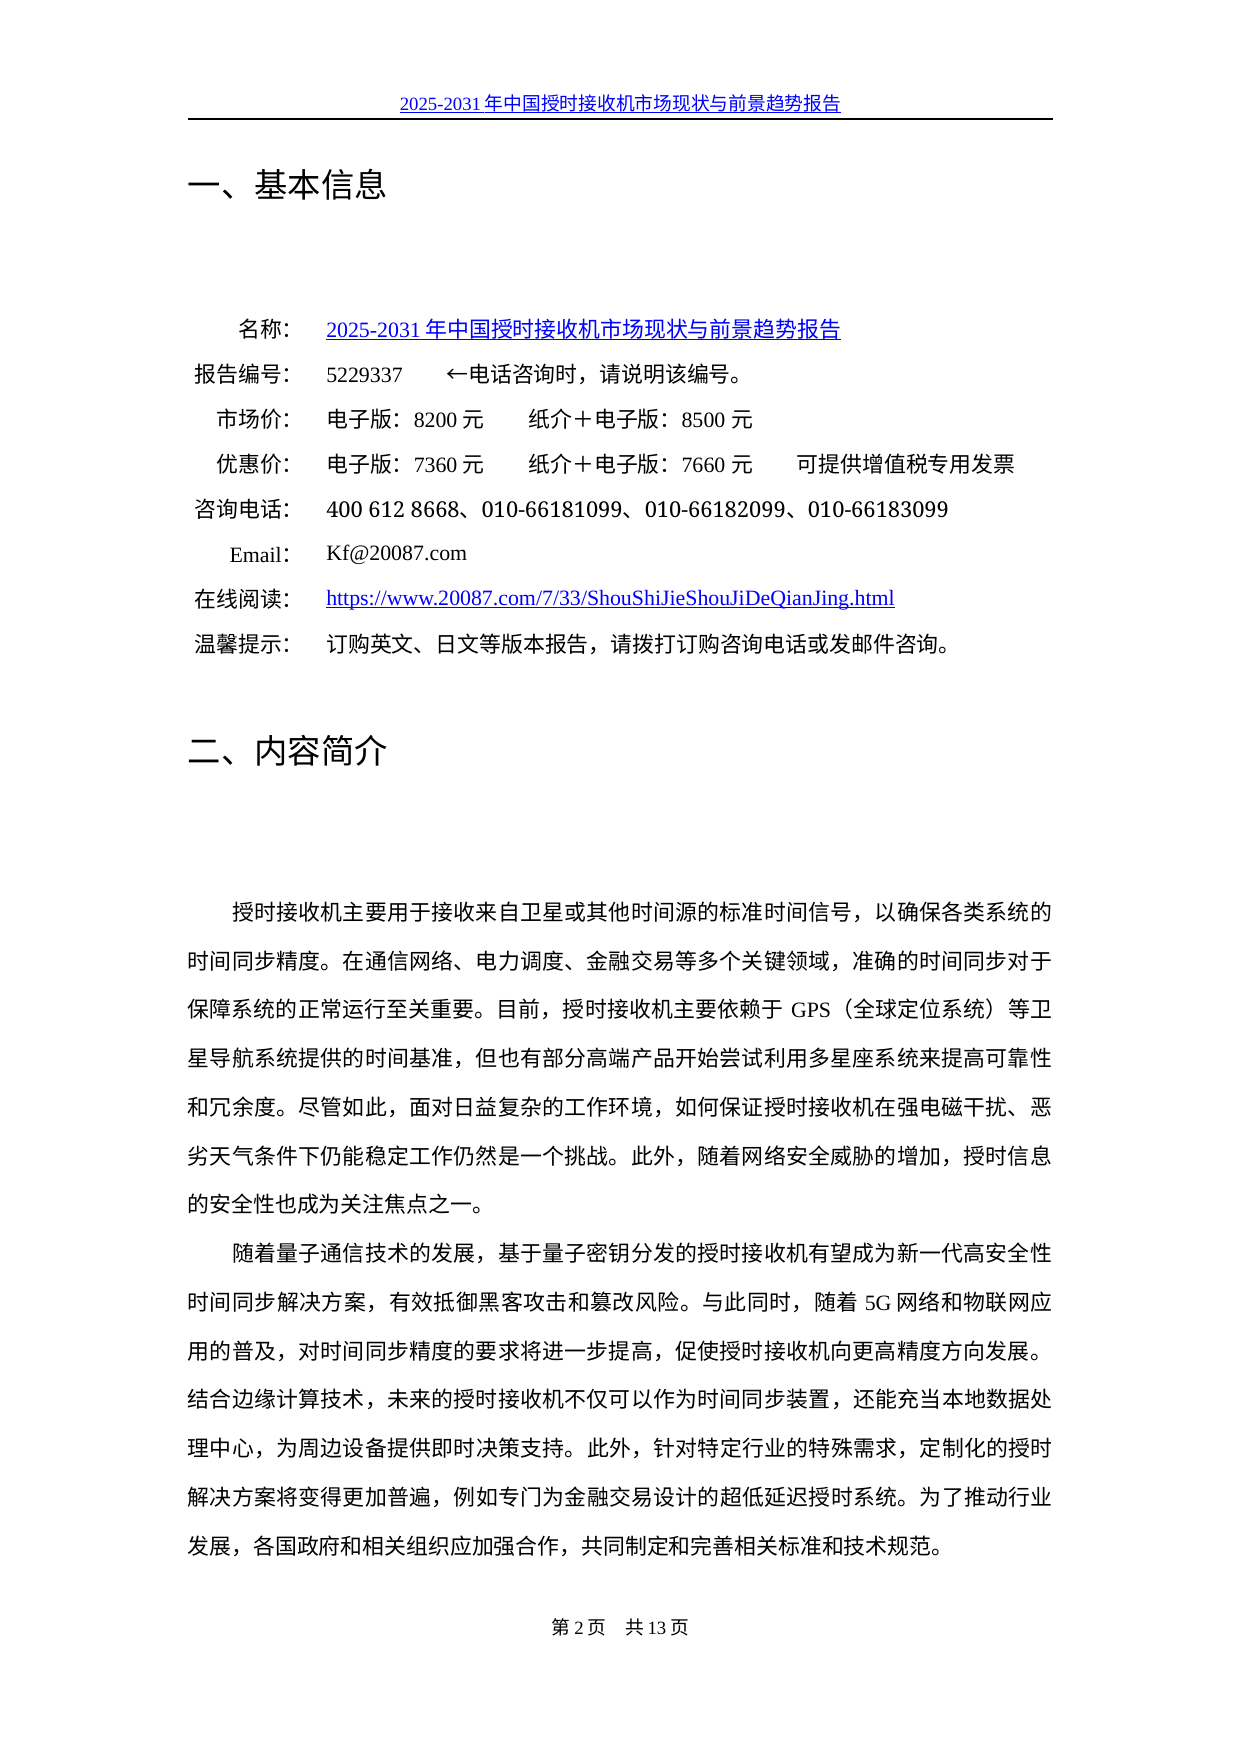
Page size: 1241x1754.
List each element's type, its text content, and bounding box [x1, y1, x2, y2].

table_cell 温馨提示： [167, 627, 315, 672]
table_cell 在线阅读： [167, 582, 315, 627]
table_cell Email： [167, 537, 315, 582]
table_header 2025-2031年中国授时接收机市场现状与前景趋势报告 [315, 312, 1073, 357]
title 一、基本信息 [187, 150, 1053, 215]
table_cell 电子版：8200 元 纸介＋电子版：8500 元 [315, 402, 1073, 447]
table_cell Kf@20087.com [315, 537, 1073, 582]
table_cell 电子版：7360 元 纸介＋电子版：7660 元 可提供增值税专用发票 [315, 447, 1073, 492]
table_cell 市场价： [167, 402, 315, 447]
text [187, 894, 1053, 1561]
table_cell 5229337 ←电话咨询时，请说明该编号。 [315, 357, 1073, 402]
table_cell 优惠价： [167, 447, 315, 492]
table_cell 订购英文、日文等版本报告，请拨打订购咨询电话或发邮件咨询。 [315, 627, 1073, 672]
title 二、内容简介 [187, 717, 1053, 782]
table_cell 400 612 8668、010-66181099、010-66182099、010-66183099 [315, 492, 1073, 537]
table_cell 咨询电话： [167, 492, 315, 537]
table_cell [315, 582, 1073, 627]
table_header 名称： [167, 312, 315, 357]
table_cell 报告编号： [167, 357, 315, 402]
